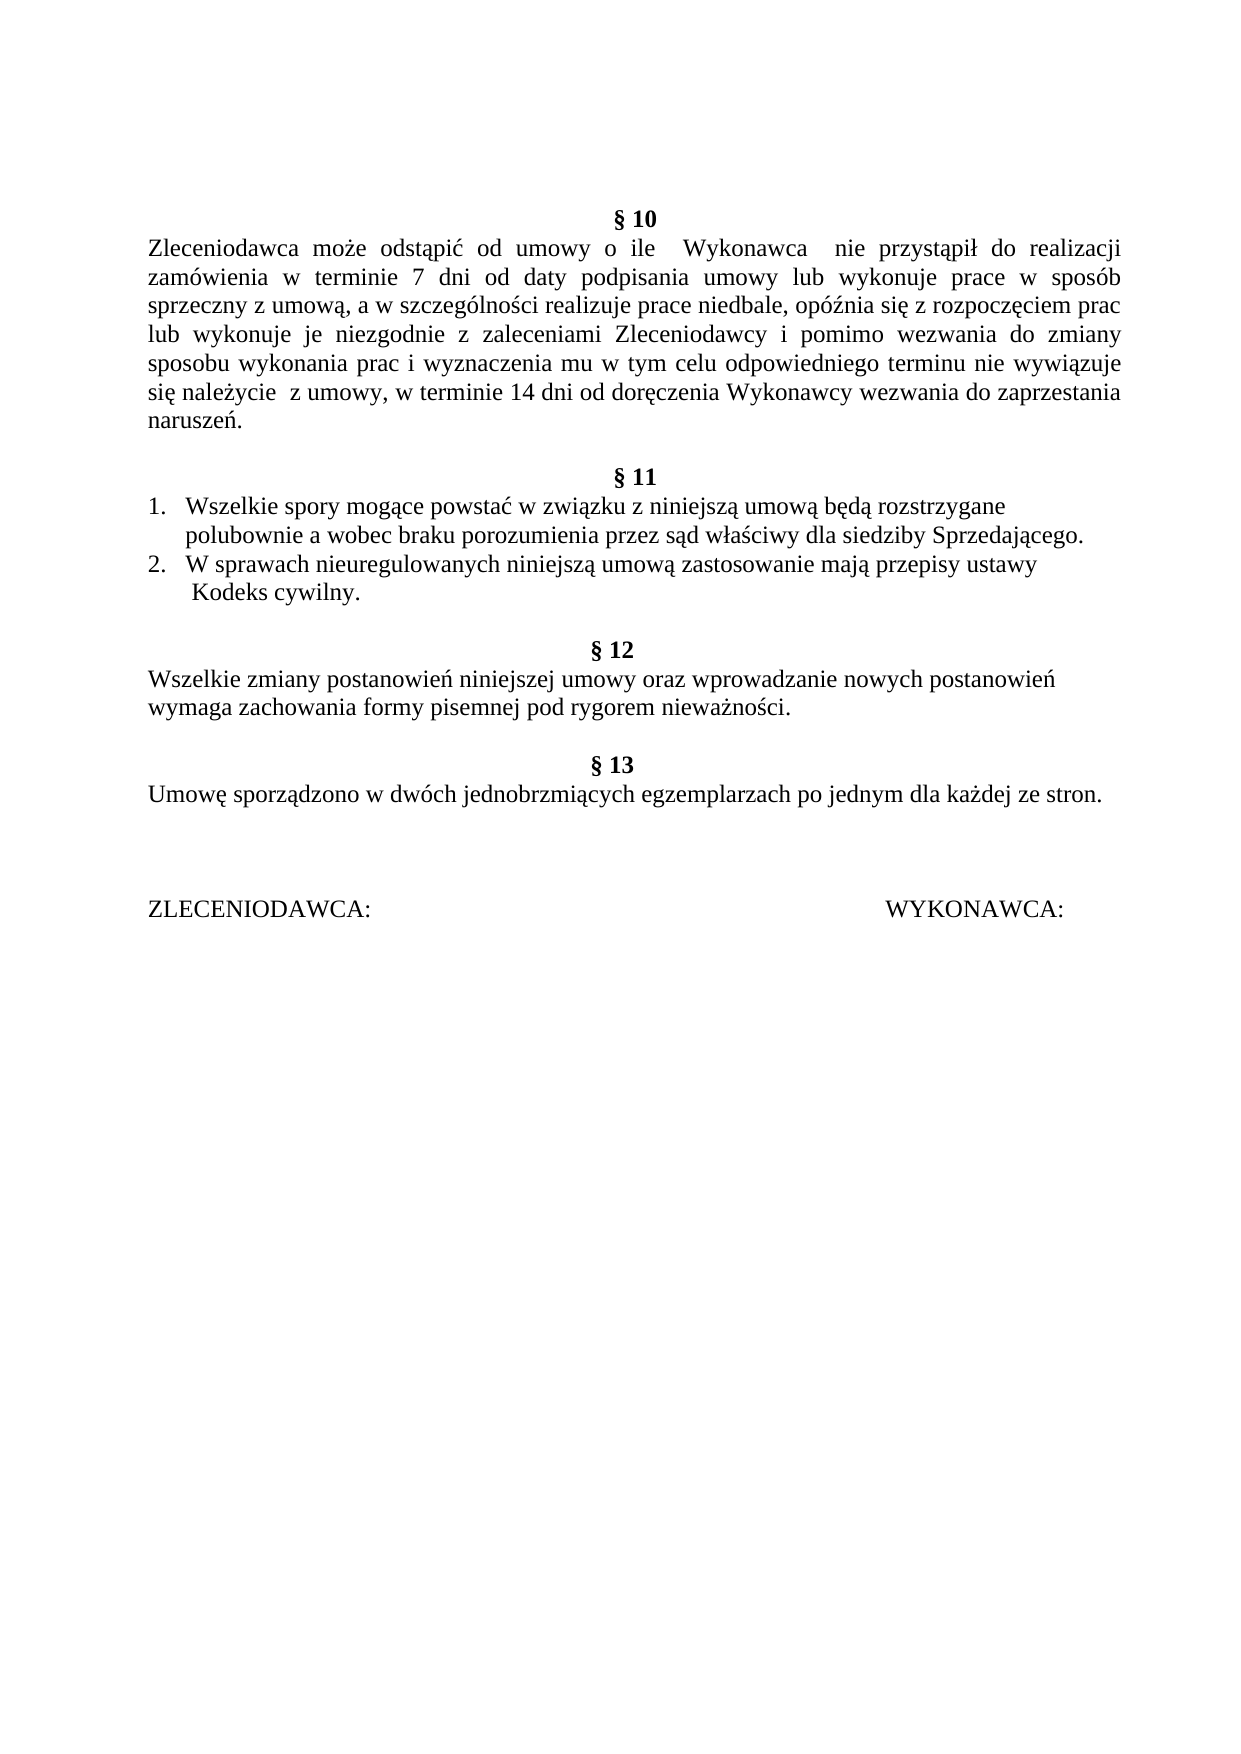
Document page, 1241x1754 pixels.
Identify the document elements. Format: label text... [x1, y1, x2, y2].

text § 10 [148, 204, 1122, 233]
text polubownie a wobec braku porozumienia przez sąd właściwy dla siedziby Sprzedającego. [148, 520, 1122, 549]
text § 12 [516, 635, 1122, 664]
text Kodeks cywilny. [148, 577, 1122, 606]
text Zleceniodawca może odstąpić od umowy o ile Wykonawca nie przystąpił do realizacji zamówienia w terminie 7 dni od daty podpisania umowy lub wykonuje prace w sposób sprzeczny z umową, a w szczególności realizuje prace niedbale, opóźnia się z rozpoczęciem prac lub wykonuje je niezgodnie z zaleceniami Zleceniodawcy i pomimo wezwania do zmiany sposobu wykonania prac i wyznaczenia mu w tym celu odpowiedniego terminu nie wywiązuje się należycie z umowy, w terminie 14 dni od doręczenia Wykonawcy wezwania do zaprzestania naruszeń. [148, 233, 1122, 434]
text Wszelkie zmiany postanowień niniejszej umowy oraz wprowadzanie nowych postanowień wymaga zachowania formy pisemnej pod rygorem nieważności. [148, 664, 1122, 721]
text ZLECENIODAWCA: WYKONAWCA: [148, 894, 1122, 922]
text Umowę sporządzono w dwóch jednobrzmiących egzemplarzach po jednym dla każdej ze stron. [148, 779, 1122, 807]
text 2. W sprawach nieuregulowanych niniejszą umową zastosowanie mają przepisy ustawy [148, 549, 1122, 577]
text § 11 [148, 462, 1122, 491]
text 1. Wszelkie spory mogące powstać w związku z niniejszą umową będą rozstrzygane [148, 491, 1122, 520]
text § 13 [516, 750, 1122, 779]
